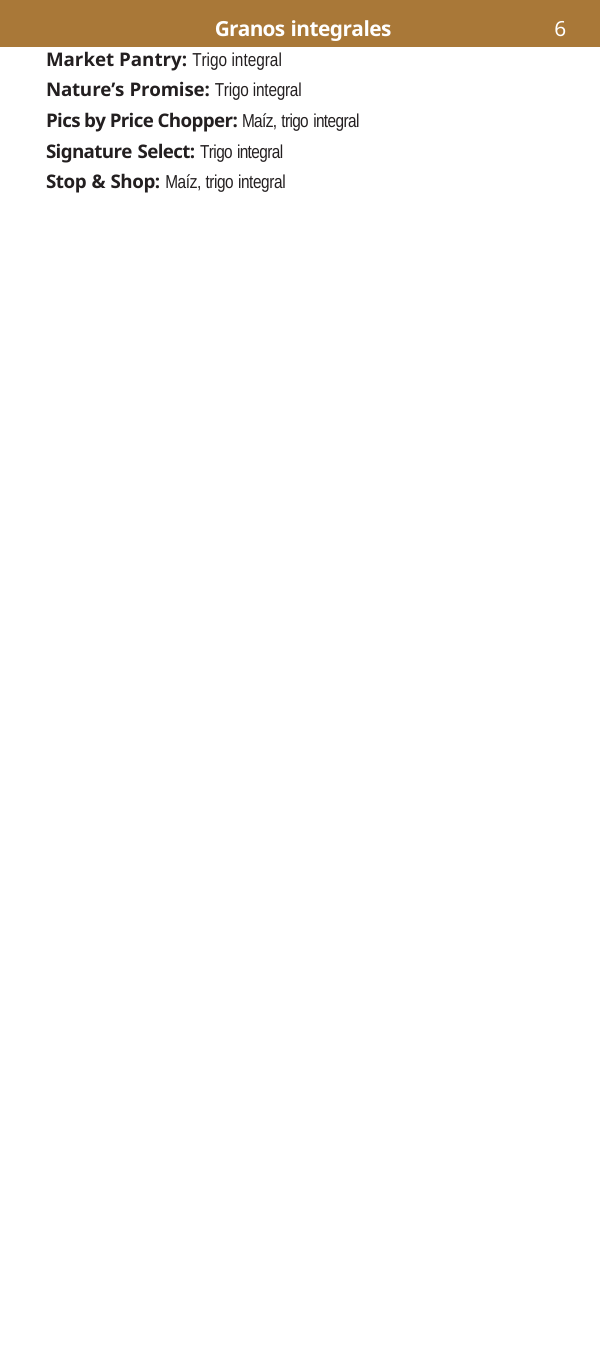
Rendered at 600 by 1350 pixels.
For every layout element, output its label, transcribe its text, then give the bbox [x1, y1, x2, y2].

text Pics by Price Chopper: Maíz, trigo integral [46, 108, 600, 133]
text Stop & Shop: Maíz, trigo integral [46, 169, 600, 194]
text Signature Select: Trigo integral [46, 138, 600, 164]
